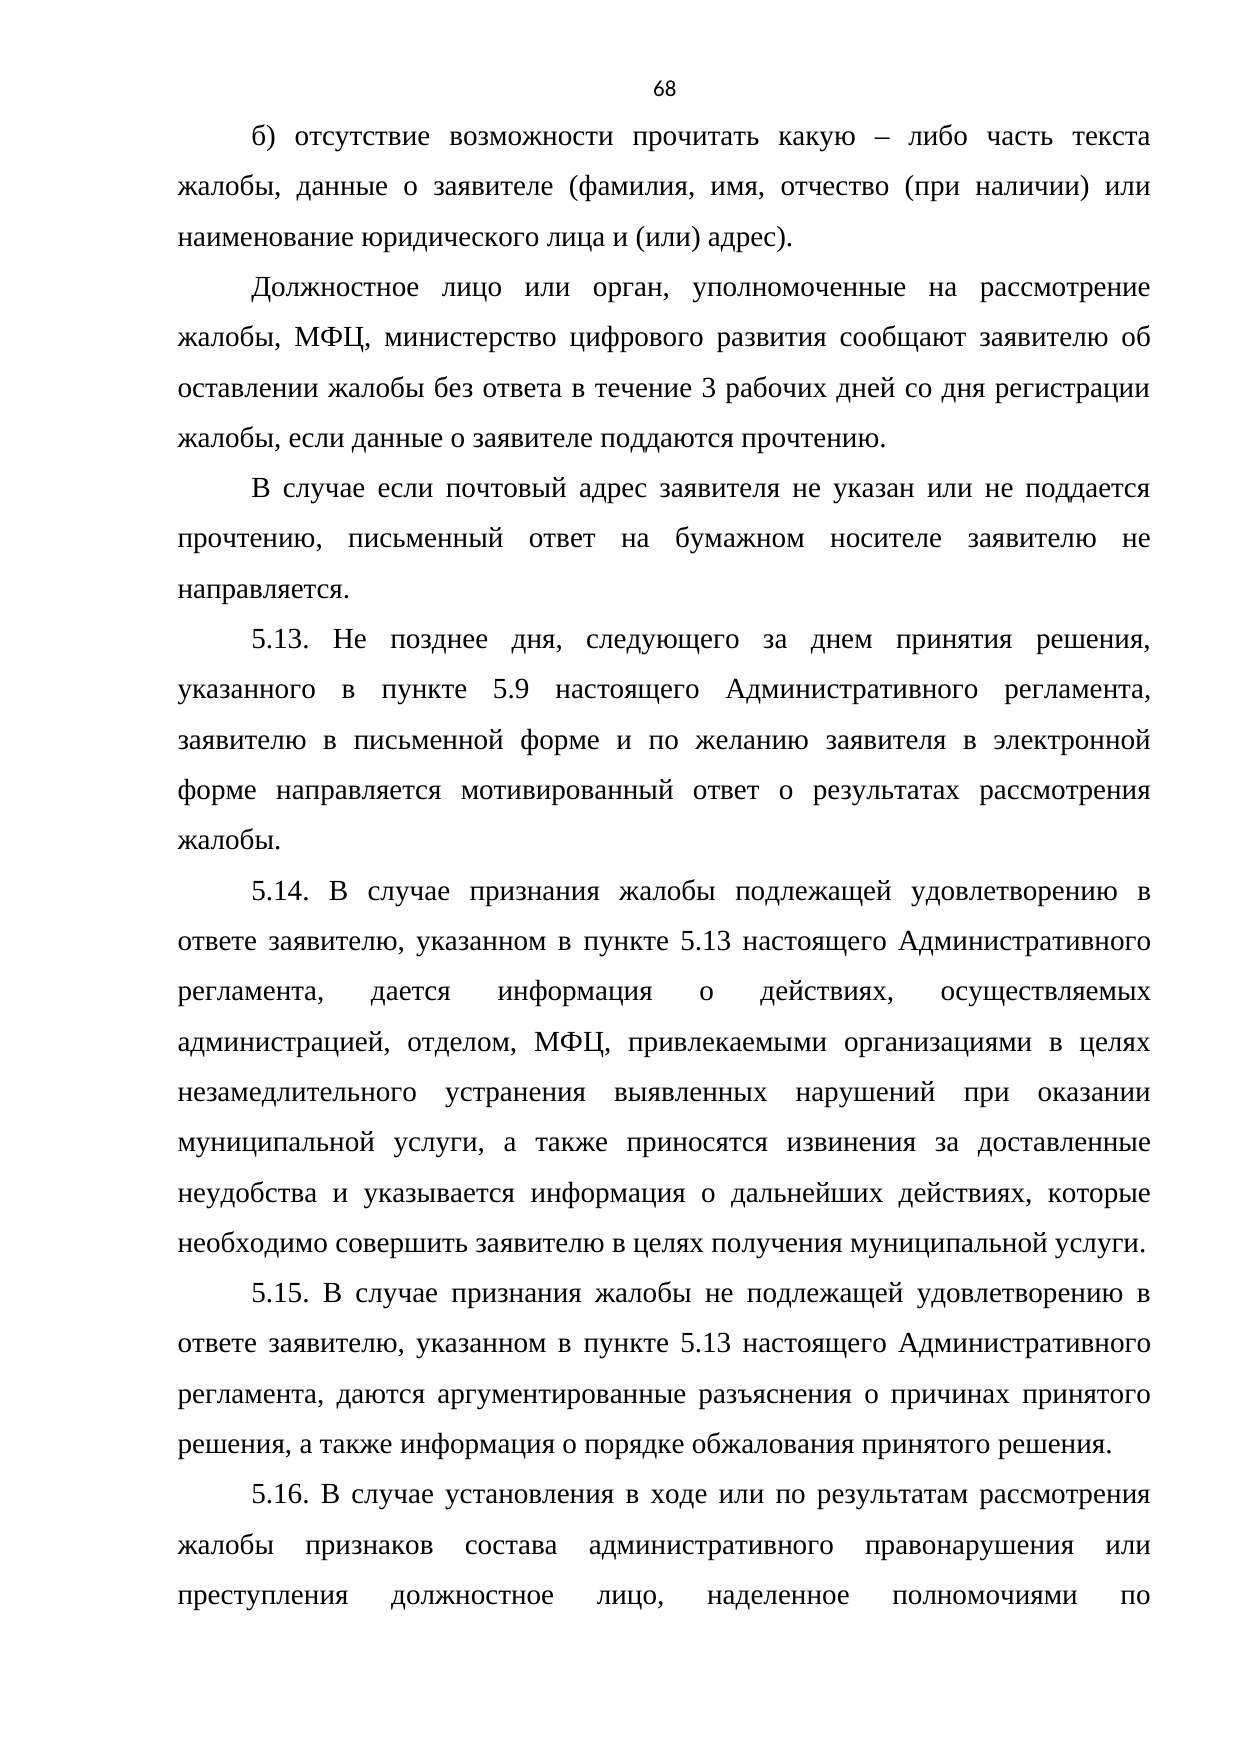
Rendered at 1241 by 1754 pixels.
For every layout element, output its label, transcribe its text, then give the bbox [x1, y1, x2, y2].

text 5.14. В случае признания жалобы подлежащей удовлетворению в ответе заявителю, указанном в пункте 5.13 настоящего Административного регламента, дается информация о действиях, осуществляемых администрацией, отделом, МФЦ, привлекаемыми организациями в целях незамедлительного устранения выявленных нарушений при оказании муниципальной услуги, а также приносятся извинения за доставленные неудобства и указывается информация о дальнейших действиях, которые необходимо совершить заявителю в целях получения муниципальной услуги. [177, 873, 1152, 1258]
text 5.15. В случае признания жалобы не подлежащей удовлетворению в ответе заявителю, указанном в пункте 5.13 настоящего Административного регламента, даются аргументированные разъяснения о причинах принятого решения, а также информация о порядке обжалования принятого решения. [177, 1275, 1152, 1460]
text Должностное лицо или орган, уполномоченные на рассмотрение жалобы, МФЦ, министерство цифрового развития сообщают заявителю об оставлении жалобы без ответа в течение 3 рабочих дней со дня регистрации жалобы, если данные о заявителе поддаются прочтению. [177, 269, 1152, 453]
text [177, 1477, 1152, 1611]
text 5.13. Не позднее дня, следующего за днем принятия решения, указанного в пункте 5.9 настоящего Административного регламента, заявителю в письменной форме и по желанию заявителя в электронной форме направляется мотивированный ответ о результатах рассмотрения жалобы. [177, 621, 1152, 856]
text б) отсутствие возможности прочитать какую – либо часть текста жалобы, данные о заявителе (фамилия, имя, отчество (при наличии) или наименование юридического лица и (или) адрес). [177, 118, 1152, 252]
text В случае если почтовый адрес заявителя не указан или не поддается прочтению, письменный ответ на бумажном носителе заявителю не направляется. [177, 470, 1152, 604]
